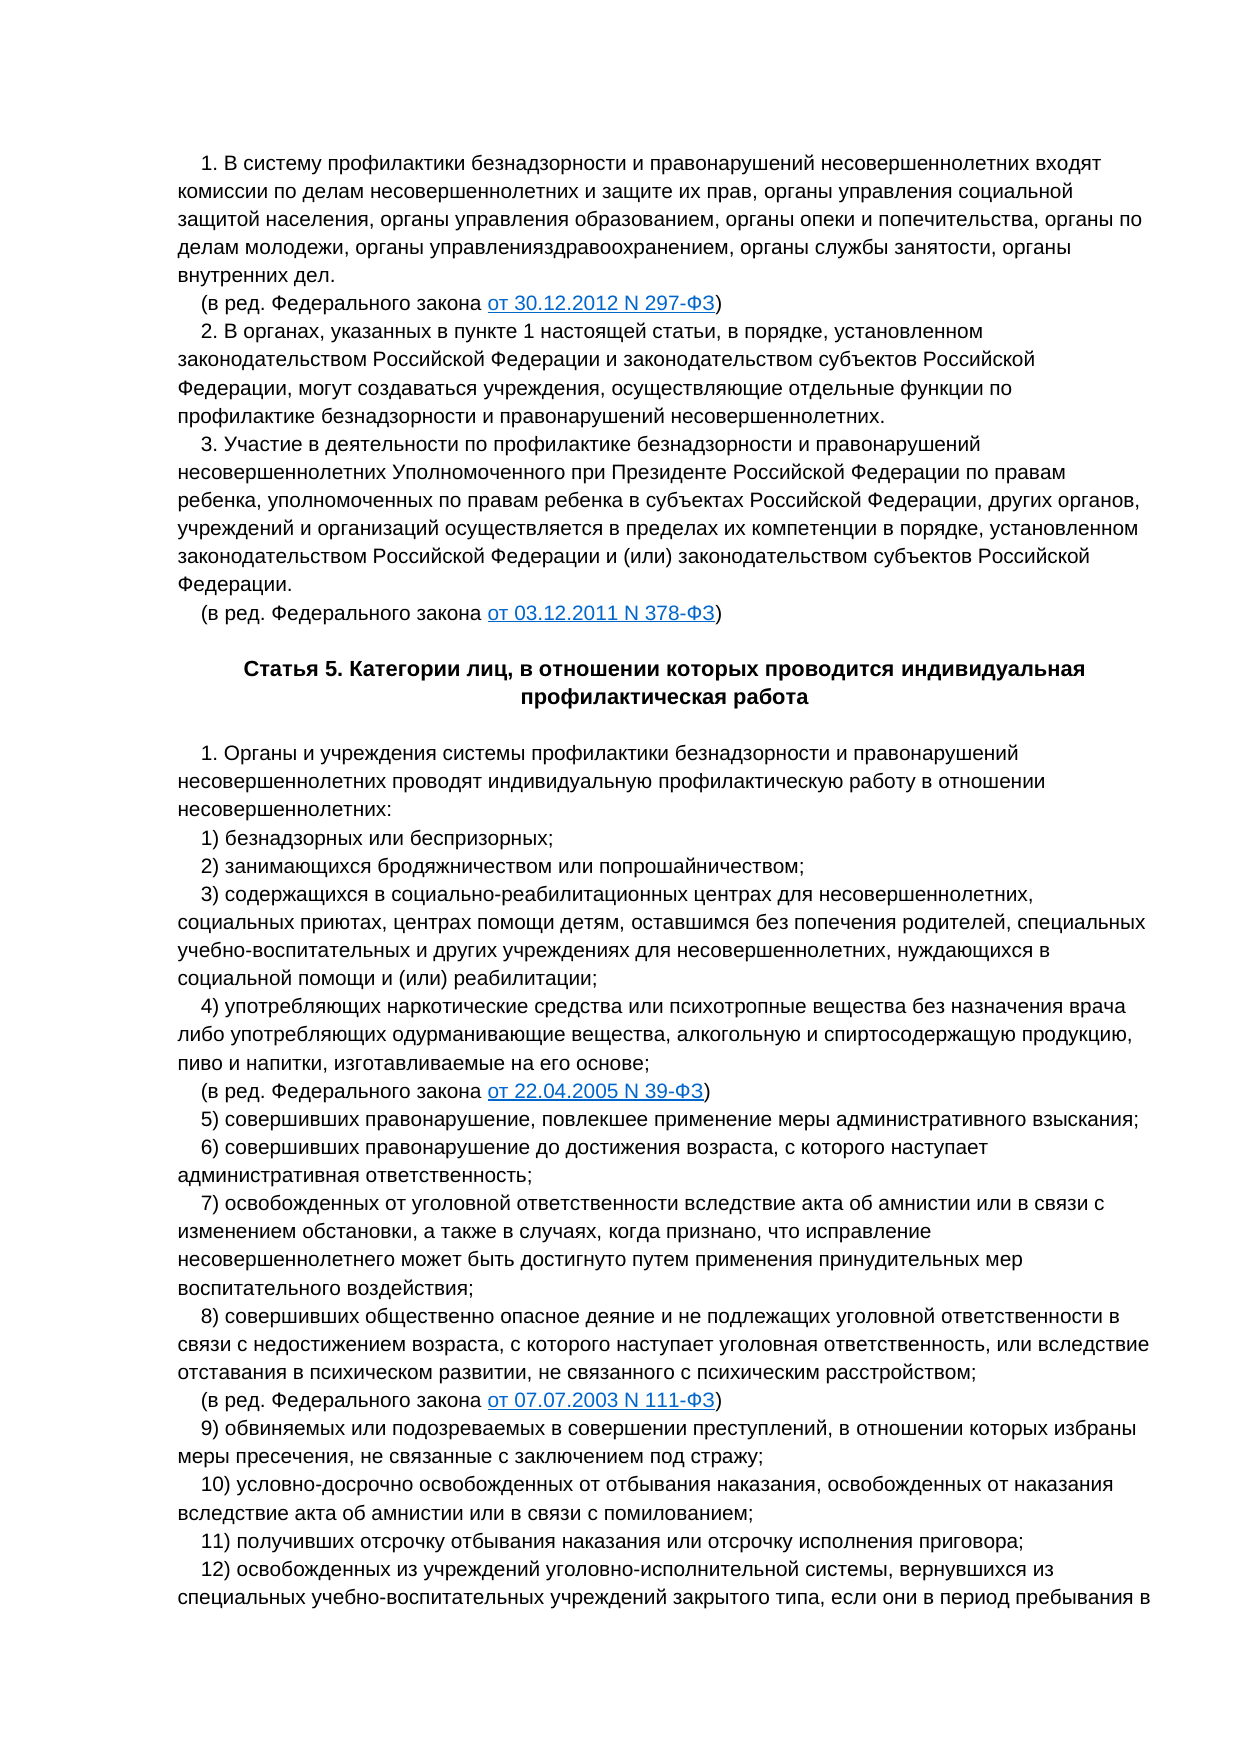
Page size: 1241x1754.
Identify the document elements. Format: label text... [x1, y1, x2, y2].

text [177, 709, 1152, 1609]
text Статья 5. Категории лиц, в отношении которых проводится индивидуальная профилактическая работа [177, 652, 1152, 709]
text 1. В систему профилактики безнадзорности и правонарушений несовершеннолетних входят комиссии по делам несовершеннолетних и защите их прав, органы управления социальной защитой населения, органы управления образованием, органы опеки и попечительства, органы по делам молодежи, органы управленияздравоохранением, органы службы занятости, органы внутренних дел. (в ред. Федерального закона от 30.12.2012 N 297-ФЗ) 2. В органах, указанных в пункте 1 настоящей статьи, в порядке, установленном законодательством Российской Федерации и законодательством субъектов Российской Федерации, могут создаваться учреждения, осуществляющие отдельные функции по профилактике безнадзорности и правонарушений несовершеннолетних. 3. Участие в деятельности по профилактике безнадзорности и правонарушений несовершеннолетних Уполномоченного при Президенте Российской Федерации по правам ребенка, уполномоченных по правам ребенка в субъектах Российской Федерации, других органов, учреждений и организаций осуществляется в пределах их компетенции в порядке, установленном законодательством Российской Федерации и (или) законодательством субъектов Российской Федерации. (в ред. Федерального закона от 03.12.2011 N 378-ФЗ) [177, 118, 1152, 652]
